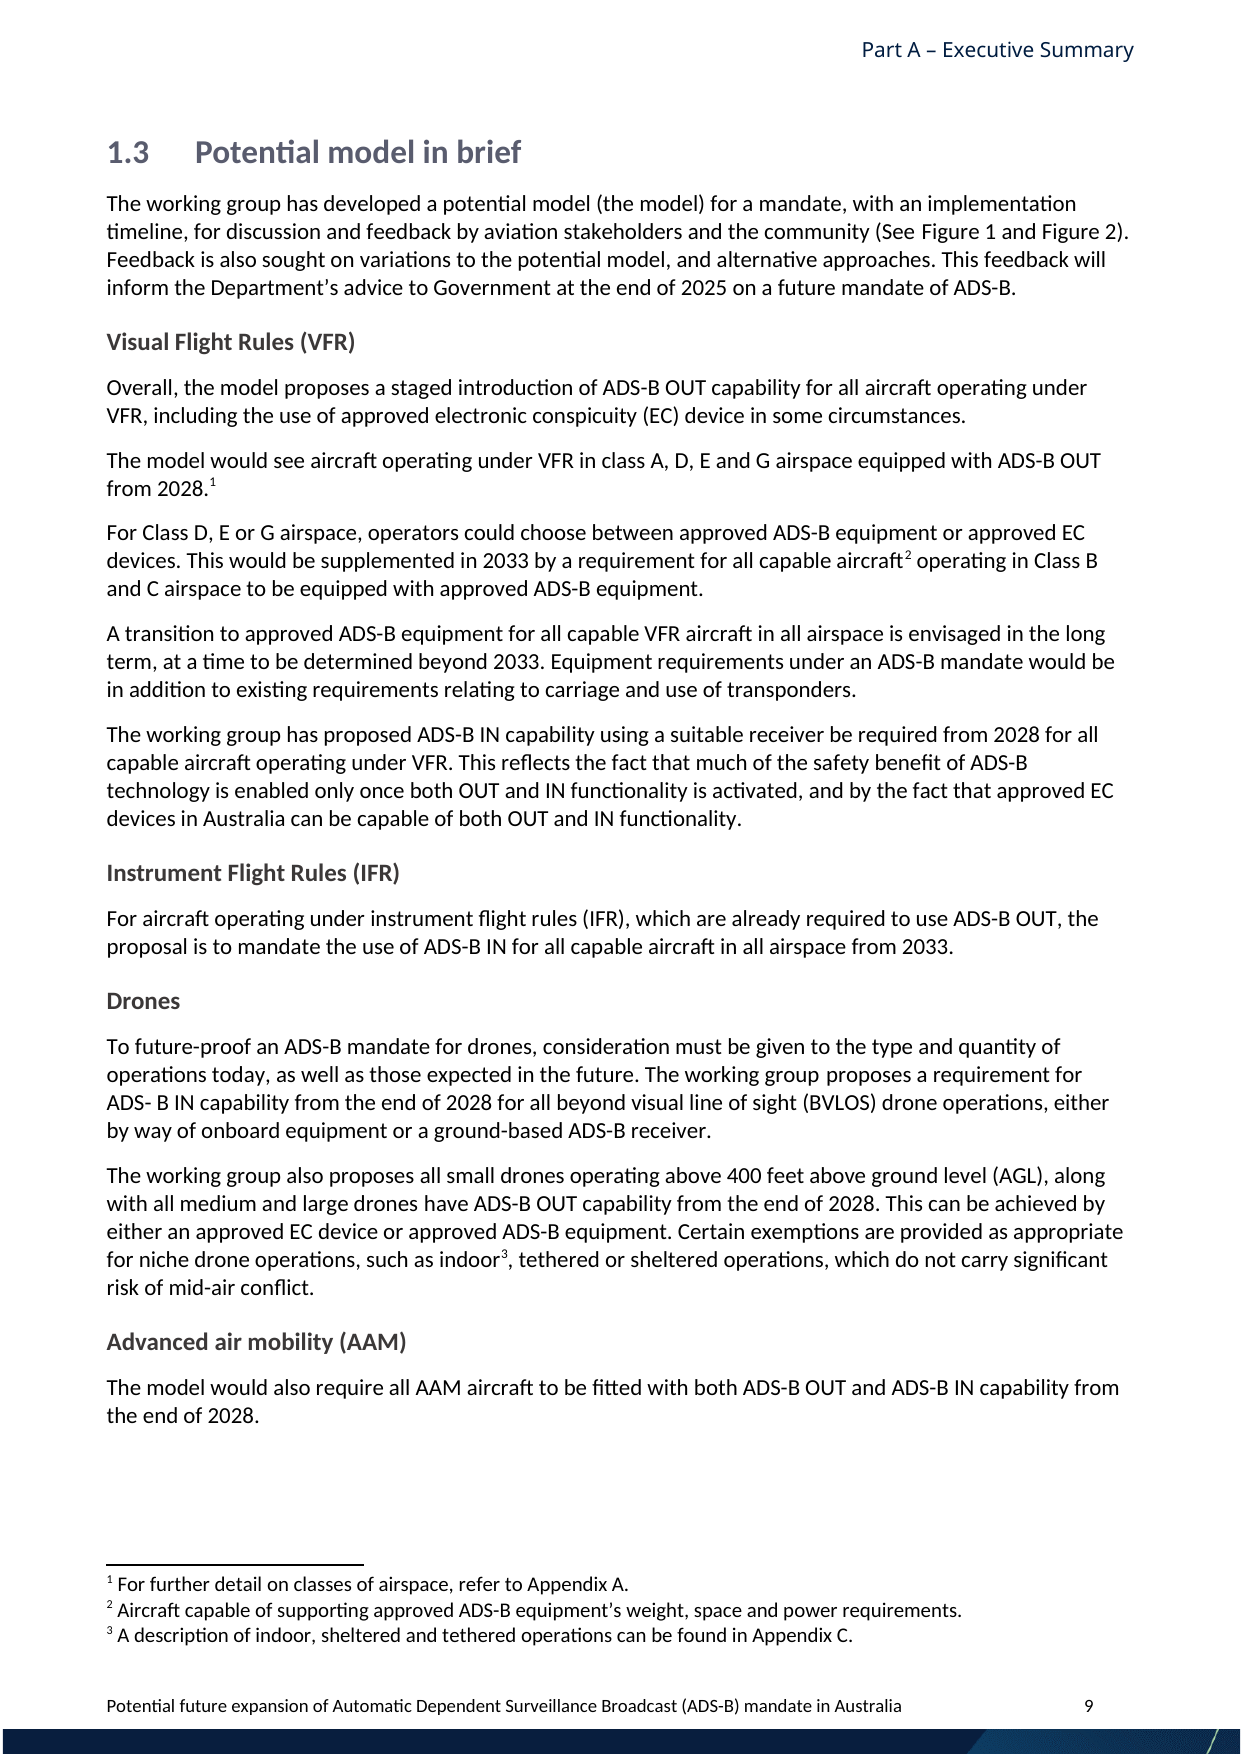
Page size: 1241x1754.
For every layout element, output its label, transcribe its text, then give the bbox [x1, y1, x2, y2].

text The working group has proposed ADS-B IN capability using a suitable receiver be required from 2028 for all capable aircraft operating under VFR. This reflects the fact that much of the safety benefit of ADS-B technology is enabled only once both OUT and IN functionality is activated, and by the fact that approved EC devices in Australia can be capable of both OUT and IN functionality. [106, 720, 1134, 832]
text The model would see aircraft operating under VFR in class A, D, E and G airspace equipped with ADS-B OUT from 2028. [106, 446, 1134, 502]
picture [2, 1729, 1241, 1754]
text To future-proof an ADS-B mandate for drones, consideration must be given to the type and quantity of operations today, as well as those expected in the future. The working group proposes a requirement for ADS- B IN capability from the end of 2028 for all beyond visual line of sight (BVLOS) drone operations, either by way of onboard equipment or a ground-based ADS-B receiver. [106, 1032, 1134, 1144]
text For Class D, E or G airspace, operators could choose between approved ADS-B equipment or approved EC devices. This would be supplemented in 2033 by a requirement for all capable aircraft operating in Class B and C airspace to be equipped with approved ADS-B equipment. [106, 518, 1134, 602]
text The working group also proposes all small drones operating above 400 feet above ground level (AGL), along with all medium and large drones have ADS-B OUT capability from the end of 2028. This can be achieved by either an approved EC device or approved ADS-B equipment. Certain exemptions are provided as appropriate for niche drone operations, such as indoor, tethered or sheltered operations, which do not carry significant risk of mid-air conflict. [106, 1161, 1134, 1301]
subtitle Drones [106, 985, 1134, 1016]
subtitle Visual Flight Rules (VFR) [106, 326, 1134, 356]
text A transition to approved ADS-B equipment for all capable VFR aircraft in all airspace is envisaged in the long term, at a time to be determined beyond 2033. Equipment requirements under an ADS-B mandate would be in addition to existing requirements relating to carriage and use of transponders. [106, 619, 1134, 703]
text The model would also require all AAM aircraft to be fitted with both ADS-B OUT and ADS-B IN capability from the end of 2028. [106, 1373, 1134, 1429]
text Overall, the model proposes a staged introduction of ADS-B OUT capability for all aircraft operating under VFR, including the use of approved electronic conspicuity (EC) device in some circumstances. [106, 373, 1134, 429]
subtitle 1.3 Potential model in brief [106, 131, 1134, 172]
text The working group has developed a potential model (the model) for a mandate, with an implementation timeline, for discussion and feedback by aviation stakeholders and the community (See Figure 1 and Figure 2). Feedback is also sought on variations to the potential model, and alternative approaches. This feedback will inform the Department’s advice to Government at the end of 2025 on a future mandate of ADS-B. [106, 189, 1134, 301]
subtitle Advanced air mobility (AAM) [106, 1326, 1134, 1357]
subtitle Instrument Flight Rules (IFR) [106, 857, 1134, 887]
text For aircraft operating under instrument flight rules (IFR), which are already required to use ADS-B OUT, the proposal is to mandate the use of ADS-B IN for all capable aircraft in all airspace from 2033. [106, 904, 1134, 960]
